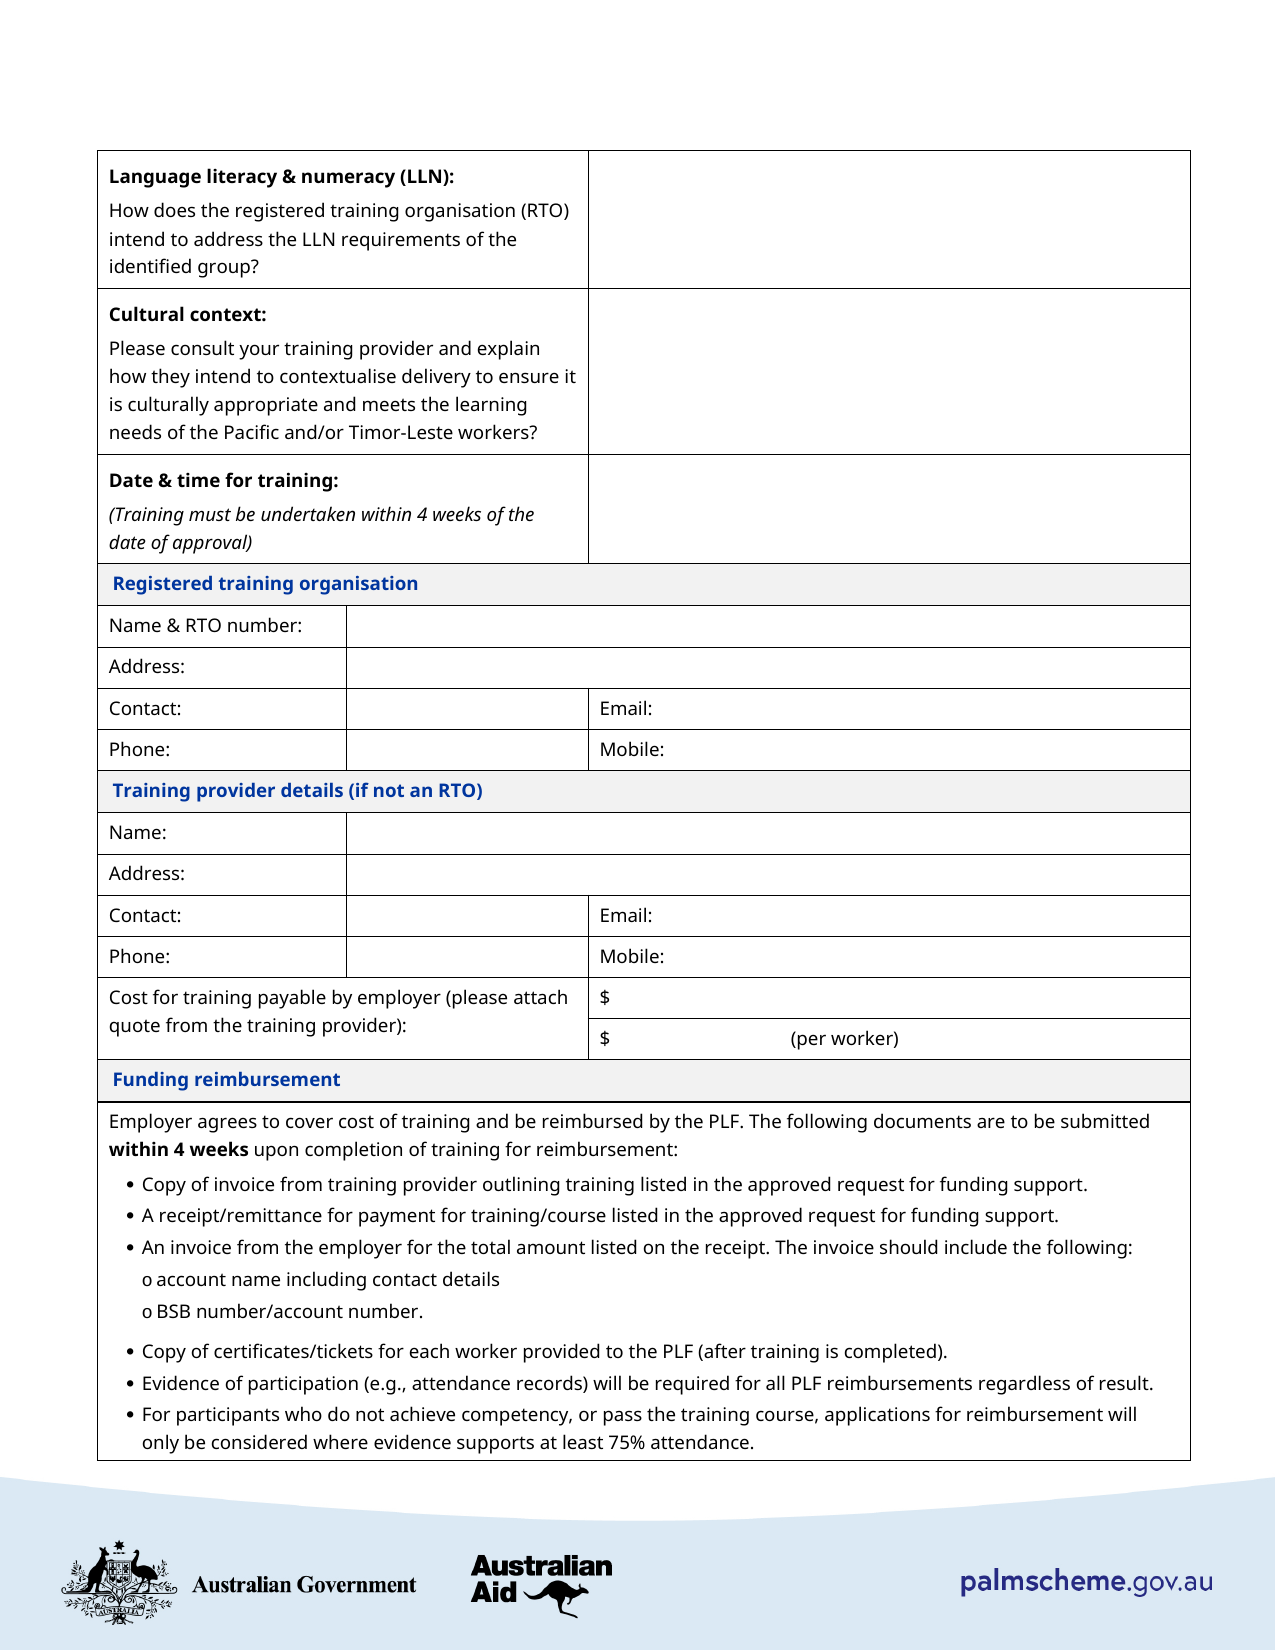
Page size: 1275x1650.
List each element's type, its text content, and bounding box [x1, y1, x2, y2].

table_cell Phone: [98, 730, 346, 770]
table_cell Contact: [98, 689, 346, 729]
table_cell Mobile: [589, 937, 1190, 977]
table_cell Registered training organisation [98, 564, 1190, 605]
table_cell [347, 606, 1190, 647]
table_cell [347, 937, 588, 977]
table_cell Phone: [98, 937, 346, 977]
table_cell Cultural context: Please consult your training provider and explain how they intend to contextualise delivery to ensure it is culturally appropriate and meets the learning needs of the Pacific and/or Timor-Leste workers? [98, 289, 588, 453]
table_cell $ [589, 978, 1190, 1018]
table_cell [589, 289, 1190, 453]
table_cell Funding reimbursement [98, 1060, 1190, 1101]
table_cell Cost for training payable by employer (please attach quote from the training provider): [98, 978, 588, 1059]
table_cell Address: [98, 855, 346, 894]
table_cell Name & RTO number: [98, 606, 346, 647]
table_cell Email: [589, 896, 1190, 936]
table_cell Mobile: [589, 730, 1190, 770]
picture [0, 1473, 1275, 1650]
table_cell [347, 855, 1190, 894]
table_cell Date & time for training: (Training must be undertaken within 4 weeks of the date of approval) [98, 455, 588, 563]
table_cell [347, 730, 588, 770]
table_cell [347, 689, 588, 729]
table_cell [589, 151, 1190, 288]
table_cell [589, 455, 1190, 563]
table_cell Name: [98, 813, 346, 853]
table_cell Email: [589, 689, 1190, 729]
table_cell $ (per worker) [589, 1019, 1190, 1059]
table_cell Language literacy & numeracy (LLN): How does the registered training organisation (RTO) intend to address the LLN requirements of the identified group? [98, 151, 588, 288]
table_cell Contact: [98, 896, 346, 936]
table_cell [347, 813, 1190, 853]
table_cell Address: [98, 648, 346, 688]
table_cell Training provider details (if not an RTO) [98, 771, 1190, 812]
table_cell [347, 648, 1190, 688]
table_cell [347, 896, 588, 936]
